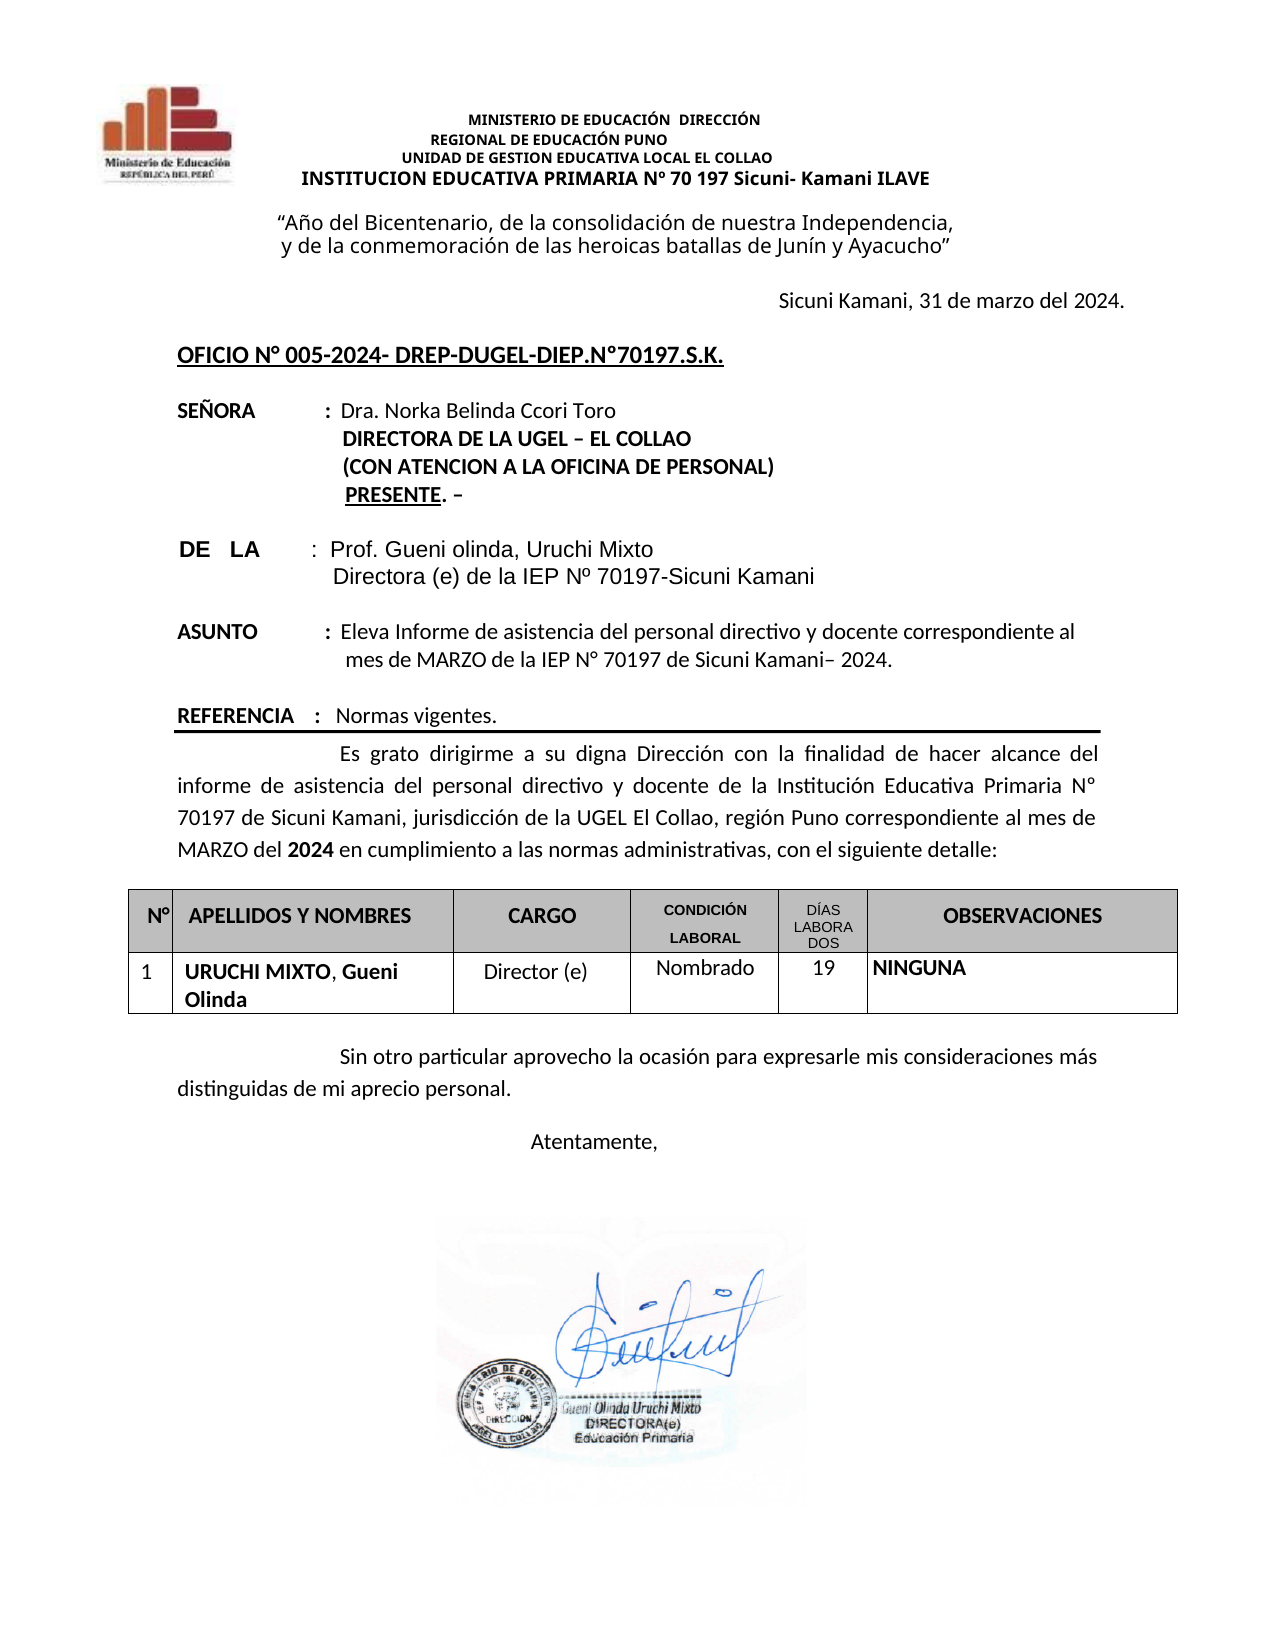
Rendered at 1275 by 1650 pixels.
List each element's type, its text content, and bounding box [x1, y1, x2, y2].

text MINISTERIO DE EDUCACIÓN DIRECCIÓN REGIONAL DE EDUCACIÓN PUNO [430, 109, 800, 149]
table_cell Nombrado [631, 953, 778, 1013]
table_header OBSERVACIONES [868, 890, 1177, 952]
text Es grato dirigirme a su digna Dirección con la finalidad de hacer alcance del informe de asistencia del personal directivo y docente de la Institución Educativa Primaria Nº 70197 de Sicuni Kamani, jurisdicción de la UGEL El Collao, región Puno correspondiente al mes de MARZO del 2024 en cumplimiento a las normas administrativas, con el siguiente detalle: [177, 734, 1098, 863]
table_header N° [129, 890, 172, 952]
text Sin otro particular aprovecho la ocasión para expresarle mis consideraciones más distinguidas de mi aprecio personal. [177, 1042, 1097, 1102]
table_header APELLIDOS Y NOMBRES [173, 890, 453, 952]
table_header CARGO [454, 890, 630, 952]
table_cell 1 [129, 953, 172, 1013]
subtitle OFICIO N° 005-2024- DREP-DUGEL-DIEP.Nº70197.S.K. [177, 339, 1179, 370]
text UNIDAD DE GESTION EDUCATIVA LOCAL EL COLLAO [401, 149, 1179, 167]
picture [95, 84, 238, 186]
text (CON ATENCION A LA OFICINA DE PERSONAL) PRESENTE. – [342, 452, 870, 508]
text ASUNTO : Eleva Informe de asistencia del personal directivo y docente correspondiente al mes de MARZO de la IEP N° 70197 de Sicuni Kamani– 2024. [177, 617, 1083, 673]
subtitle DIRECTORA DE LA UGEL – EL COLLAO [342, 424, 1179, 452]
text Atentamente, [232, 1127, 957, 1155]
text DE LA : Prof. Gueni olinda, Uruchi Mixto [83, 536, 1179, 563]
text Sicuni Kamani, 31 de marzo del 2024. [778, 286, 1179, 314]
text Directora (e) de la IEP Nº 70197-Sicuni Kamani [83, 563, 1179, 589]
table_cell URUCHI MIXTO, Gueni Olinda [173, 953, 453, 1013]
picture [436, 1217, 807, 1507]
text REFERENCIA : Normas vigentes. [177, 701, 1179, 729]
table_cell 19 [779, 953, 867, 1013]
table_cell NINGUNA [868, 953, 1177, 1013]
table_header DÍAS LABORADOS [779, 890, 867, 952]
text SEÑORA : Dra. Norka Belinda Ccori Toro [177, 395, 1179, 424]
table_header CONDICIÓN LABORAL [631, 890, 778, 952]
table_cell Director (e) [454, 953, 630, 1013]
text INSTITUCION EDUCATIVA PRIMARIA Nº 70 197 Sicuni- Kamani ILAVE [275, 167, 957, 190]
